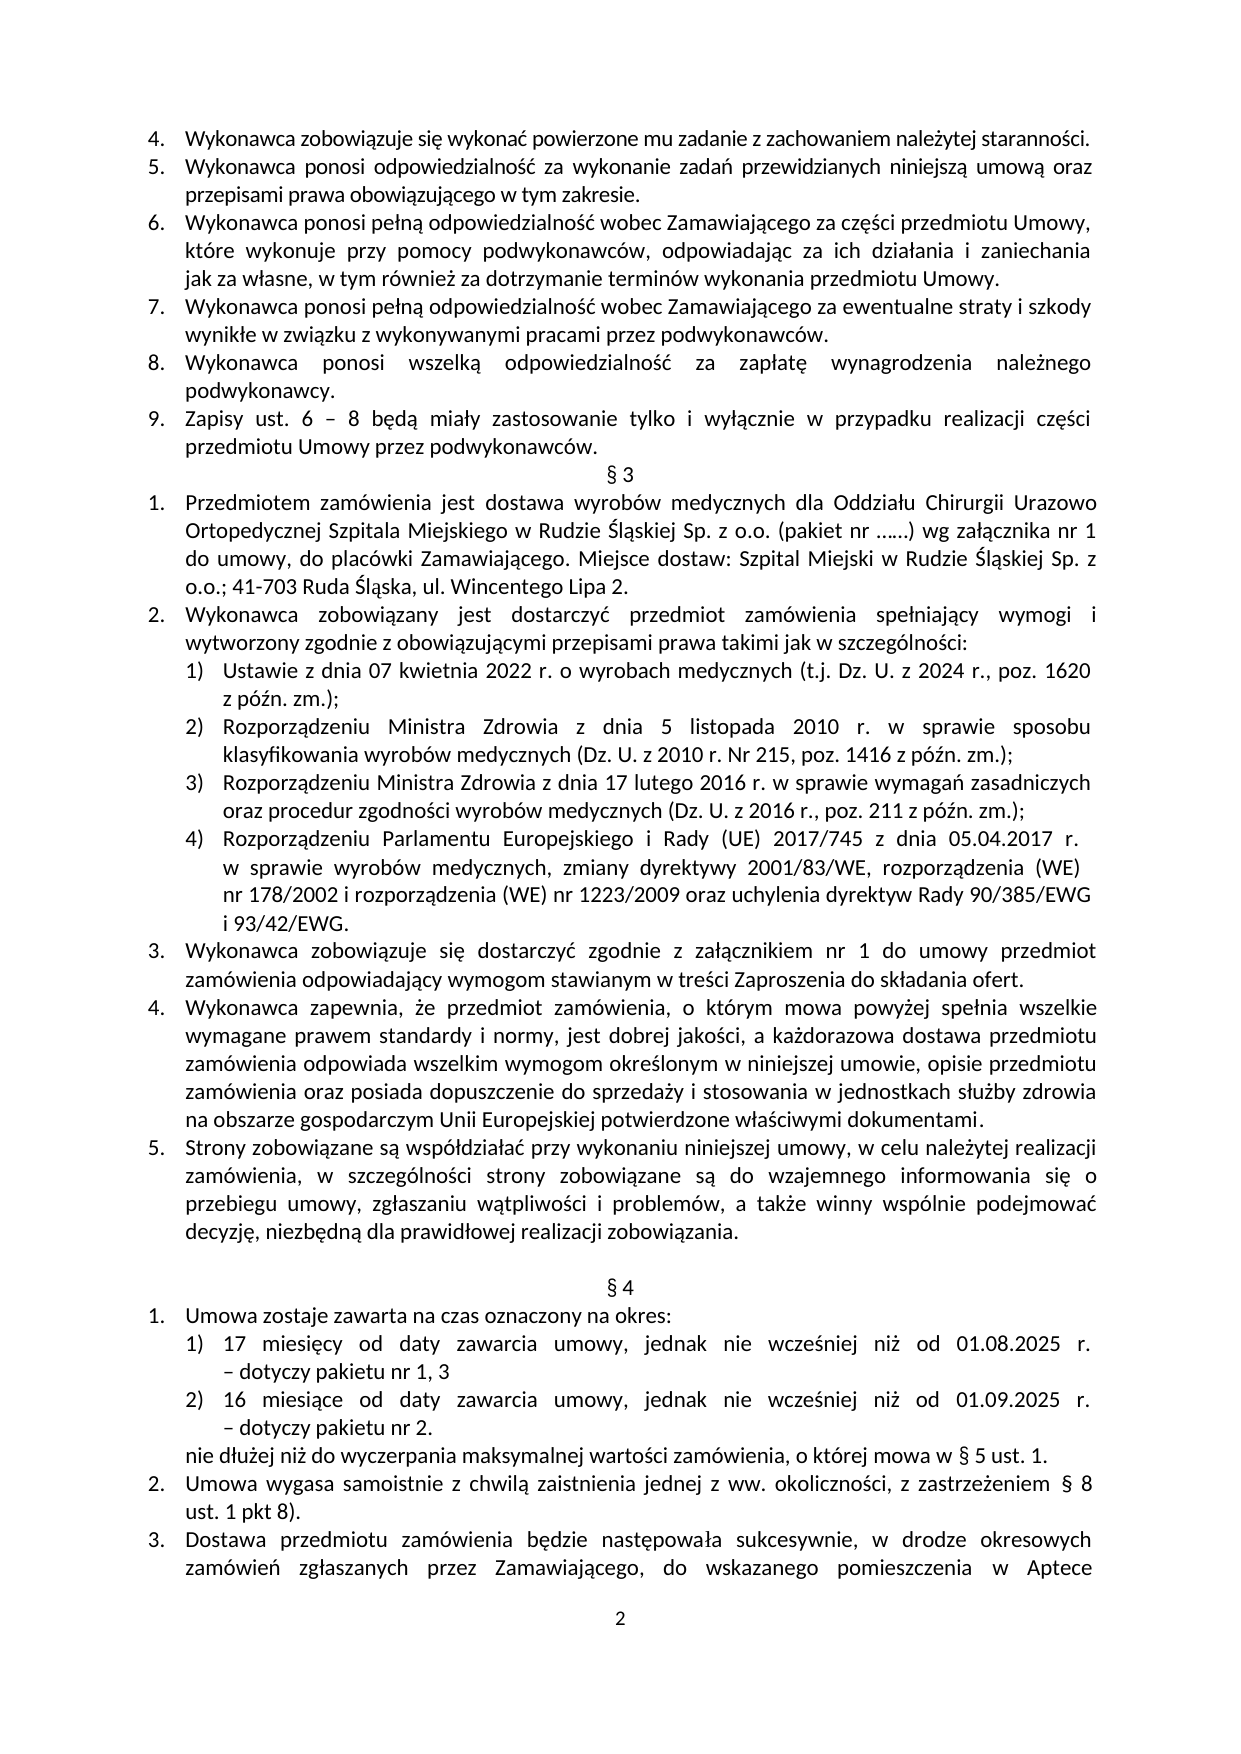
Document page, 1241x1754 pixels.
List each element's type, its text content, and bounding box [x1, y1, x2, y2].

list Zapisy ust. 6 – 8 będą miały zastosowanie tylko i wyłącznie w przypadku realizacji części przedmiotu Umowy przez podwykonawców. [148, 404, 1092, 460]
list Wykonawca ponosi odpowiedzialność za wykonanie zadań przewidzianych niniejszą umową oraz przepisami prawa obowiązującego w tym zakresie. [148, 152, 1092, 208]
list Umowa zostaje zawarta na czas oznaczony na okres: [148, 1301, 1092, 1329]
list Rozporządzeniu Parlamentu Europejskiego i Rady (UE) 2017/745 z dnia 05.04.2017 r. w sprawie wyrobów medycznych, zmiany dyrektywy 2001/83/WE, rozporządzenia (WE) nr 178/2002 i rozporządzenia (WE) nr 1223/2009 oraz uchylenia dyrektyw Rady 90/385/EWG i 93/42/EWG. [185, 824, 1092, 937]
list Wykonawca zapewnia, że przedmiot zamówienia, o którym mowa powyżej spełnia wszelkie wymagane prawem standardy i normy, jest dobrej jakości, a każdorazowa dostawa przedmiotu zamówienia odpowiada wszelkim wymogom określonym w niniejszej umowie, opisie przedmiotu zamówienia oraz posiada dopuszczenie do sprzedaży i stosowania w jednostkach służby zdrowia na obszarze gospodarczym Unii Europejskiej potwierdzone właściwymi dokumentami. [148, 993, 1098, 1133]
text nie dłużej niż do wyczerpania maksymalnej wartości zamówienia, o której mowa w 5 ust. 1. [185, 1441, 1092, 1469]
list Rozporządzeniu Ministra Zdrowia z dnia 17 lutego 2016 r. w sprawie wymagań zasadniczych oraz procedur zgodności wyrobów medycznych (Dz. U. z 2016 r., poz. 211 z późn. zm.); [185, 768, 1092, 824]
list Wykonawca ponosi wszelką odpowiedzialność za zapłatę wynagrodzenia należnego podwykonawcy. [148, 348, 1092, 404]
list Wykonawca zobowiązany jest dostarczyć przedmiot zamówienia spełniający wymogi i wytworzony zgodnie z obowiązującymi przepisami prawa takimi jak w szczególności: [148, 600, 1098, 656]
list Wykonawca ponosi pełną odpowiedzialność wobec Zamawiającego za części przedmiotu Umowy, które wykonuje przy pomocy podwykonawców, odpowiadając za ich działania i zaniechania jak za własne, w tym również za dotrzymanie terminów wykonania przedmiotu Umowy. [148, 208, 1092, 292]
list Ustawie z dnia 07 kwietnia 2022 r. o wyrobach medycznych (t.j. Dz. U. z 2024 r., poz. 1620 z późn. zm.); [185, 656, 1092, 712]
list Przedmiotem zamówienia jest dostawa wyrobów medycznych dla Oddziału Chirurgii Urazowo Ortopedycznej Szpitala Miejskiego w Rudzie Śląskiej Sp. z o.o. (pakiet nr ……) wg załącznika nr 1 do umowy, do placówki Zamawiającego. Miejsce dostaw: Szpital Miejski w Rudzie Śląskiej Sp. z o.o.; 41-703 Ruda Ślska, ul. Wincentego Lipa 2. [148, 488, 1098, 600]
list 17 miesięcy od daty zawarcia umowy, jednak nie wcześniej niż od 01.08.2025 r. – dotyczy pakietu nr 1, 3 [185, 1329, 1092, 1385]
list Umowa wygasa samoistnie z chwilą zaistnienia jednej z ww. okoliczności, z zastrzeżeniem § 8 ust. 1 pkt 8). [148, 1469, 1092, 1525]
list 16 miesiące od daty zawarcia umowy, jednak nie wcześniej niż od 01.09.2025 r. – dotyczy pakietu nr 2. [185, 1385, 1092, 1441]
list Wykonawca zobowiązuje się dostarczyć zgodnie z załącznikiem nr 1 do umowy przedmiot zamówienia odpowiadający wymogom stawianym w treści Zaproszenia do składania ofert. [148, 937, 1098, 993]
list Wykonawca ponosi pełną odpowiedzialność wobec Zamawiającego za ewentualne straty i szkody wynikłe w związku z wykonywanymi pracami przez podwykonawców. [148, 292, 1092, 348]
list Rozporządzeniu Ministra Zdrowia z dnia 5 listopada 2010 r. w sprawie sposobu klasyfikowania wyrobów medycznych (Dz. U. z 2010 r. Nr 215, poz. 1416 z późn. zm.); [185, 712, 1092, 768]
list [148, 1525, 1092, 1581]
text 3 [148, 460, 1092, 488]
list Wykonawca zobowiązuje się wykonać powierzone mu zadanie z zachowaniem należytej staranności. [148, 124, 1092, 152]
text 4 [148, 1273, 1092, 1301]
list Strony zobowiązane są współdziałać przy wykonaniu niniejszej umowy, w celu należytej realizacji zamówienia, w szczególności strony zobowiązane są do wzajemnego informowania się o przebiegu umowy, zgłaszaniu wątpliwości i problemów, a także winny wspólnie podejmować decyzję, niezbędną dla prawidłowej realizacji zobowiązania. [148, 1133, 1098, 1245]
